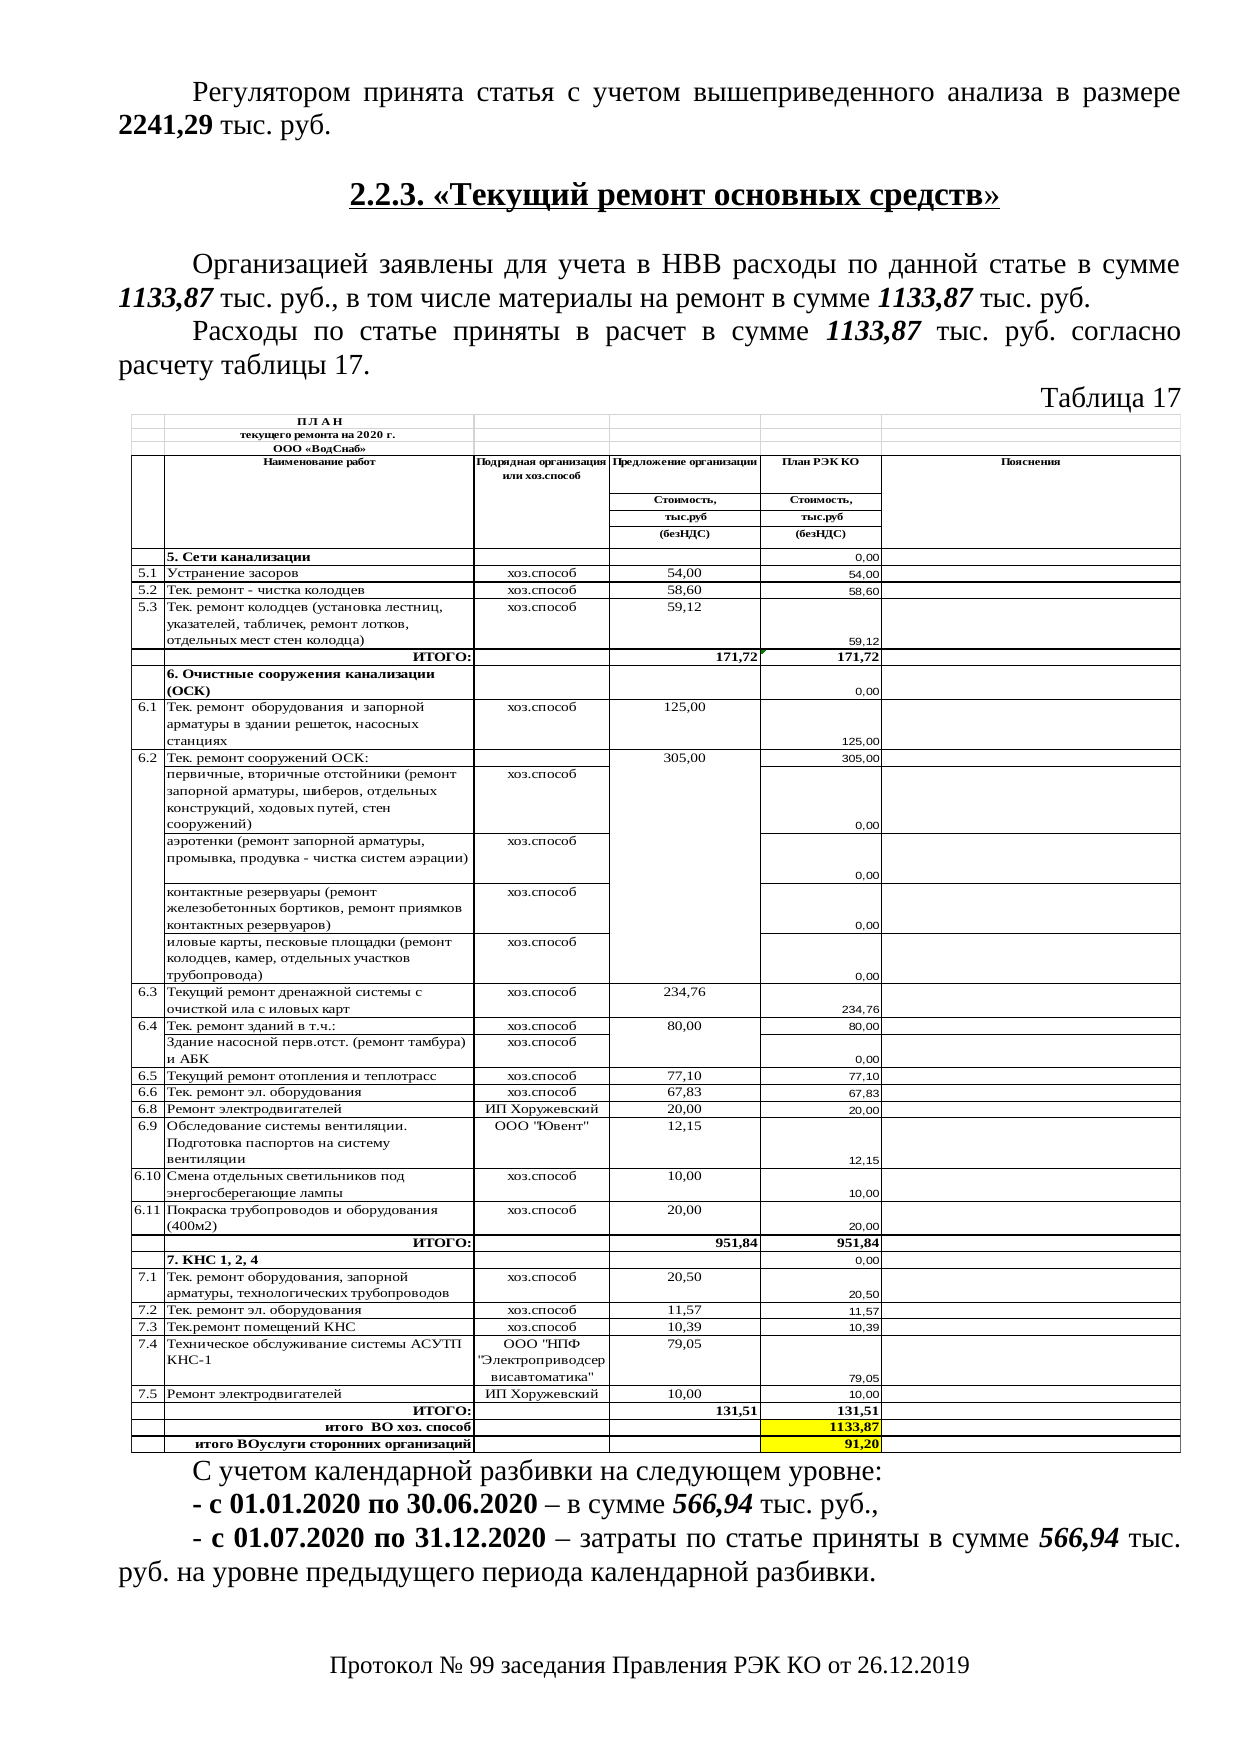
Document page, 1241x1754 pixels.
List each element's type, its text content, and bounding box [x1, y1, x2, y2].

text С учетом календарной разбивки на следующем уровне: [118, 1453, 1181, 1487]
text - с 01.07.2020 по 31.12.2020 – затраты по статье приняты в сумме 566,94 тыс. руб. на уровне предыдущего периода календарной разбивки. [118, 1520, 1181, 1587]
text 2.2.3. «Текущий ремонт основных средств» [168, 174, 1181, 213]
text Таблица 17 [118, 381, 1181, 414]
text - с 01.01.2020 по 30.06.2020 – в сумме 566,94 тыс. руб., [118, 1487, 1181, 1520]
text Расходы по статье приняты в расчет в сумме 1133,87 тыс. руб. согласно расчету таблицы 17. [118, 313, 1181, 381]
text Регулятором принята статья с учетом вышеприведенного анализа в размере 2241,29 тыс. руб. [118, 74, 1181, 141]
text Организацией заявлены для учета в НВВ расходы по данной статье в сумме 1133,87 тыс. руб., в том числе материалы на ремонт в сумме 1133,87 тыс. руб. [118, 246, 1181, 313]
